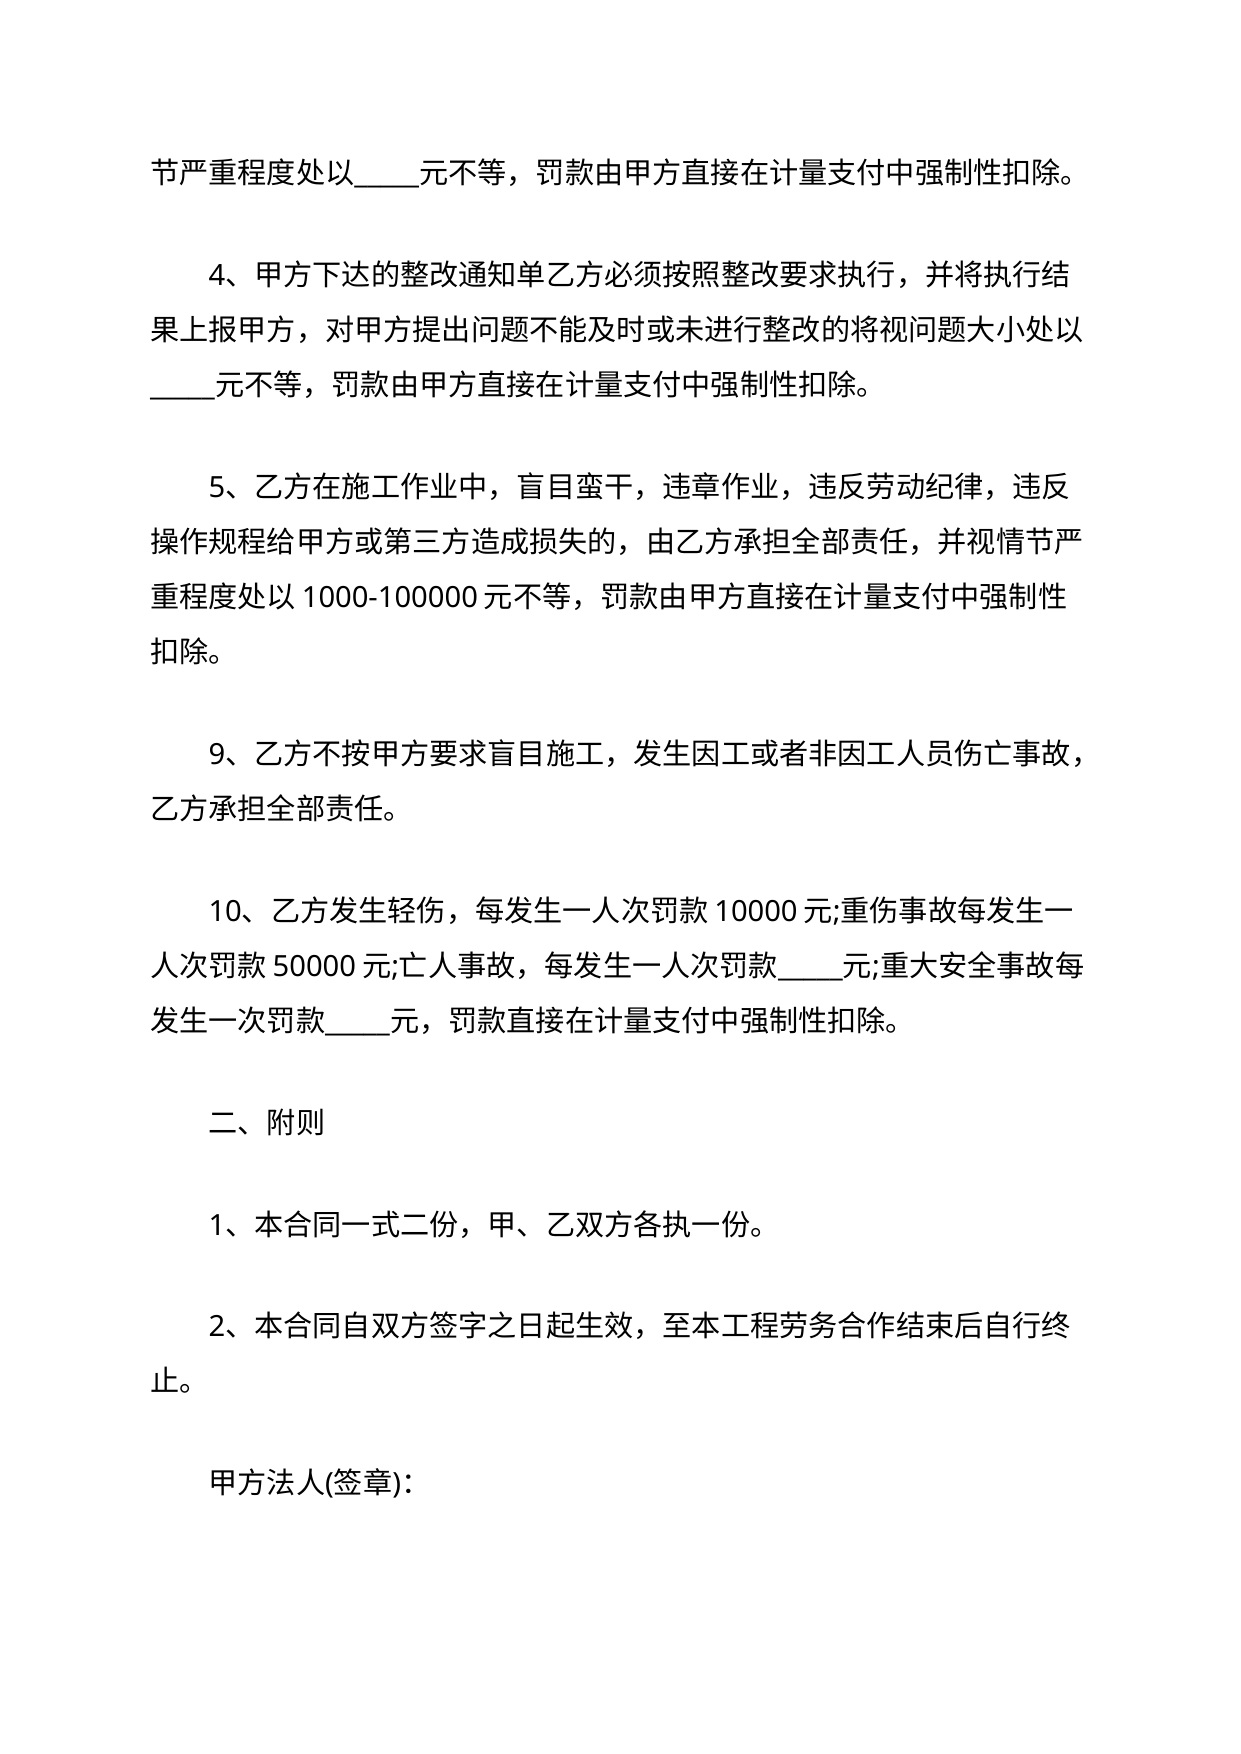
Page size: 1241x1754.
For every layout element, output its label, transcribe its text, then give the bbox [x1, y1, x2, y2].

text 1、本合同一式二份，甲、乙双方各执一份。 [150, 1201, 1090, 1243]
text 二、附则 [150, 1099, 1090, 1142]
text 甲方法人(签章)： [150, 1460, 1090, 1502]
text 10、乙方发生轻伤，每发生一人次罚款10000元;重伤事故每发生一人次罚款50000元;亡人事故，每发生一人次罚款_____元;重大安全事故每发生一次罚款_____元，罚款直接在计量支付中强制性扣除。 [150, 887, 1090, 1040]
text 4、甲方下达的整改通知单乙方必须按照整改要求执行，并将执行结果上报甲方，对甲方提出问题不能及时或未进行整改的将视问题大小处以_____元不等，罚款由甲方直接在计量支付中强制性扣除。 [150, 252, 1090, 404]
text 5、乙方在施工作业中，盲目蛮干，违章作业，违反劳动纪律，违反操作规程给甲方或第三方造成损失的，由乙方承担全部责任，并视情节严重程度处以1000-100000元不等，罚款由甲方直接在计量支付中强制性扣除。 [150, 464, 1090, 671]
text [150, 150, 1090, 192]
text 9、乙方不按甲方要求盲目施工，发生因工或者非因工人员伤亡事故，乙方承担全部责任。 [150, 731, 1090, 828]
text 2、本合同自双方签字之日起生效，至本工程劳务合作结束后自行终止。 [150, 1303, 1090, 1400]
